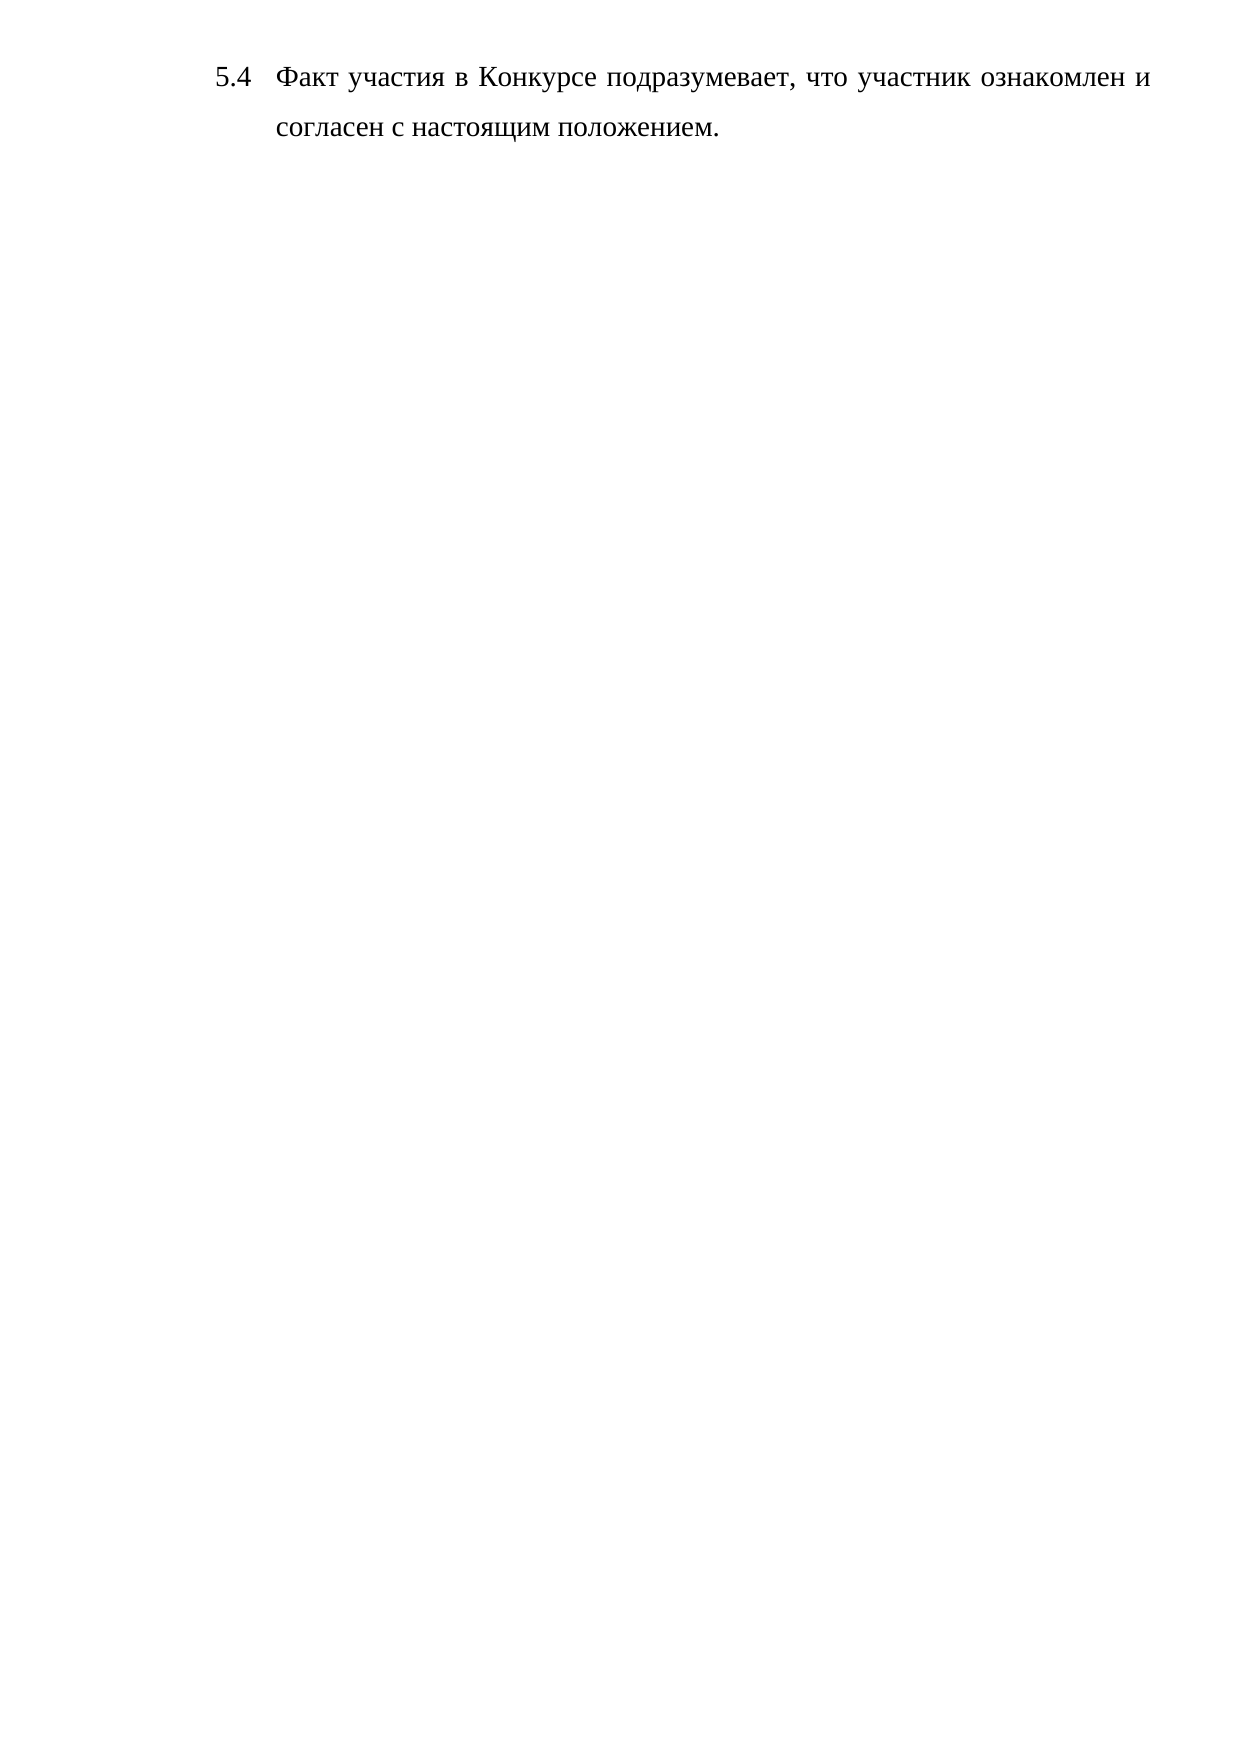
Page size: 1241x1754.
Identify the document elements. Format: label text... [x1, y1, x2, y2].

list Факт участия в Конкурсе подразумевает, что участник ознакомлен и согласен с настоящим положением. [215, 59, 1152, 143]
